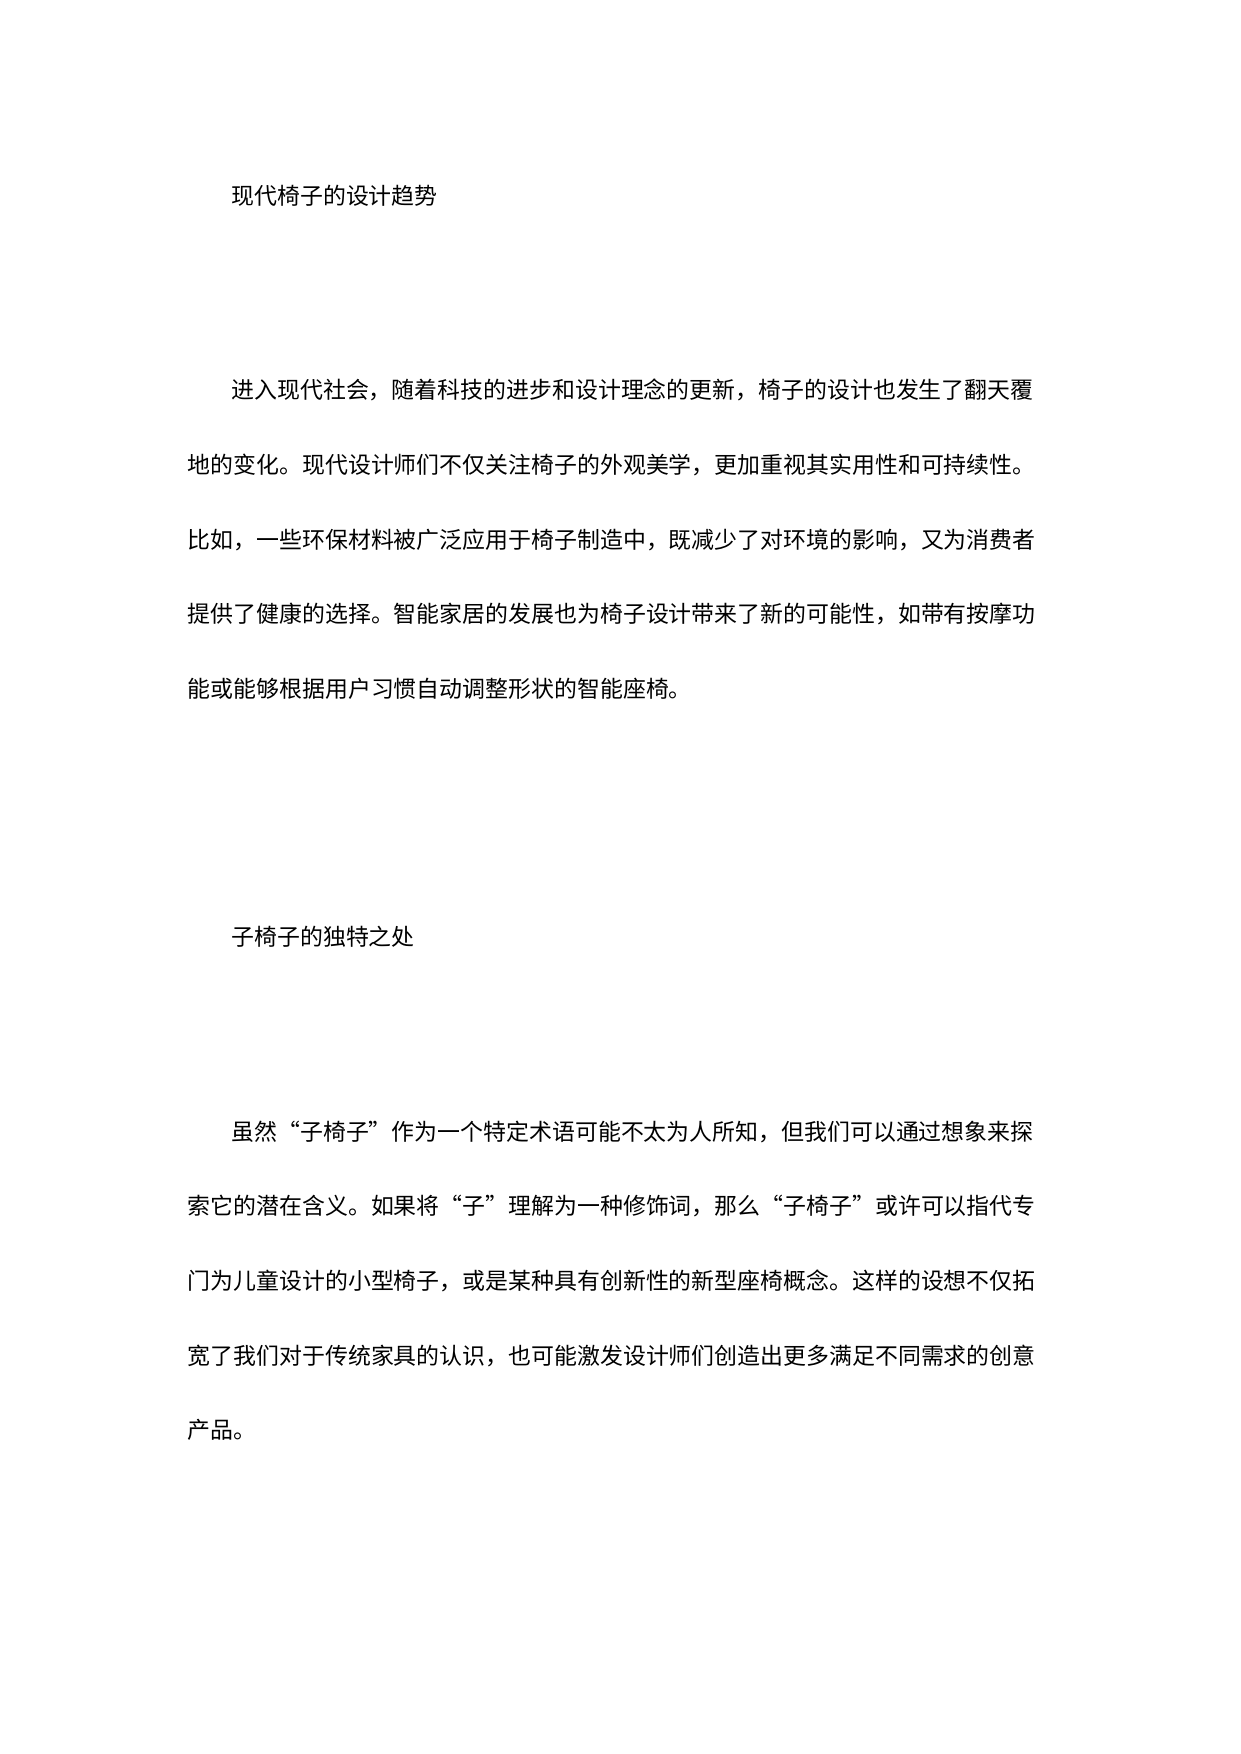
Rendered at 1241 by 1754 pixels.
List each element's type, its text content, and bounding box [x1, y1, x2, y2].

text 现代椅子的设计趋势 [187, 162, 1053, 227]
text 子椅子的独特之处 [187, 903, 1053, 968]
text 进入现代社会，随着科技的进步和设计理念的更新，椅子的设计也发生了翻天覆地的变化。现代设计师们不仅关注椅子的外观美学，更加重视其实用性和可持续性。比如，一些环保材料被广泛应用于椅子制造中，既减少了对环境的影响，又为消费者提供了健康的选择。智能家居的发展也为椅子设计带来了新的可能性，如带有按摩功能或能够根据用户习惯自动调整形状的智能座椅。 [187, 356, 1053, 720]
text 虽然“子椅子”作为一个特定术语可能不太为人所知，但我们可以通过想象来探索它的潜在含义。如果将“子”理解为一种修饰词，那么“子椅子”或许可以指代专门为儿童设计的小型椅子，或是某种具有创新性的新型座椅概念。这样的设想不仅拓宽了我们对于传统家具的认识，也可能激发设计师们创造出更多满足不同需求的创意产品。 [187, 1098, 1053, 1461]
